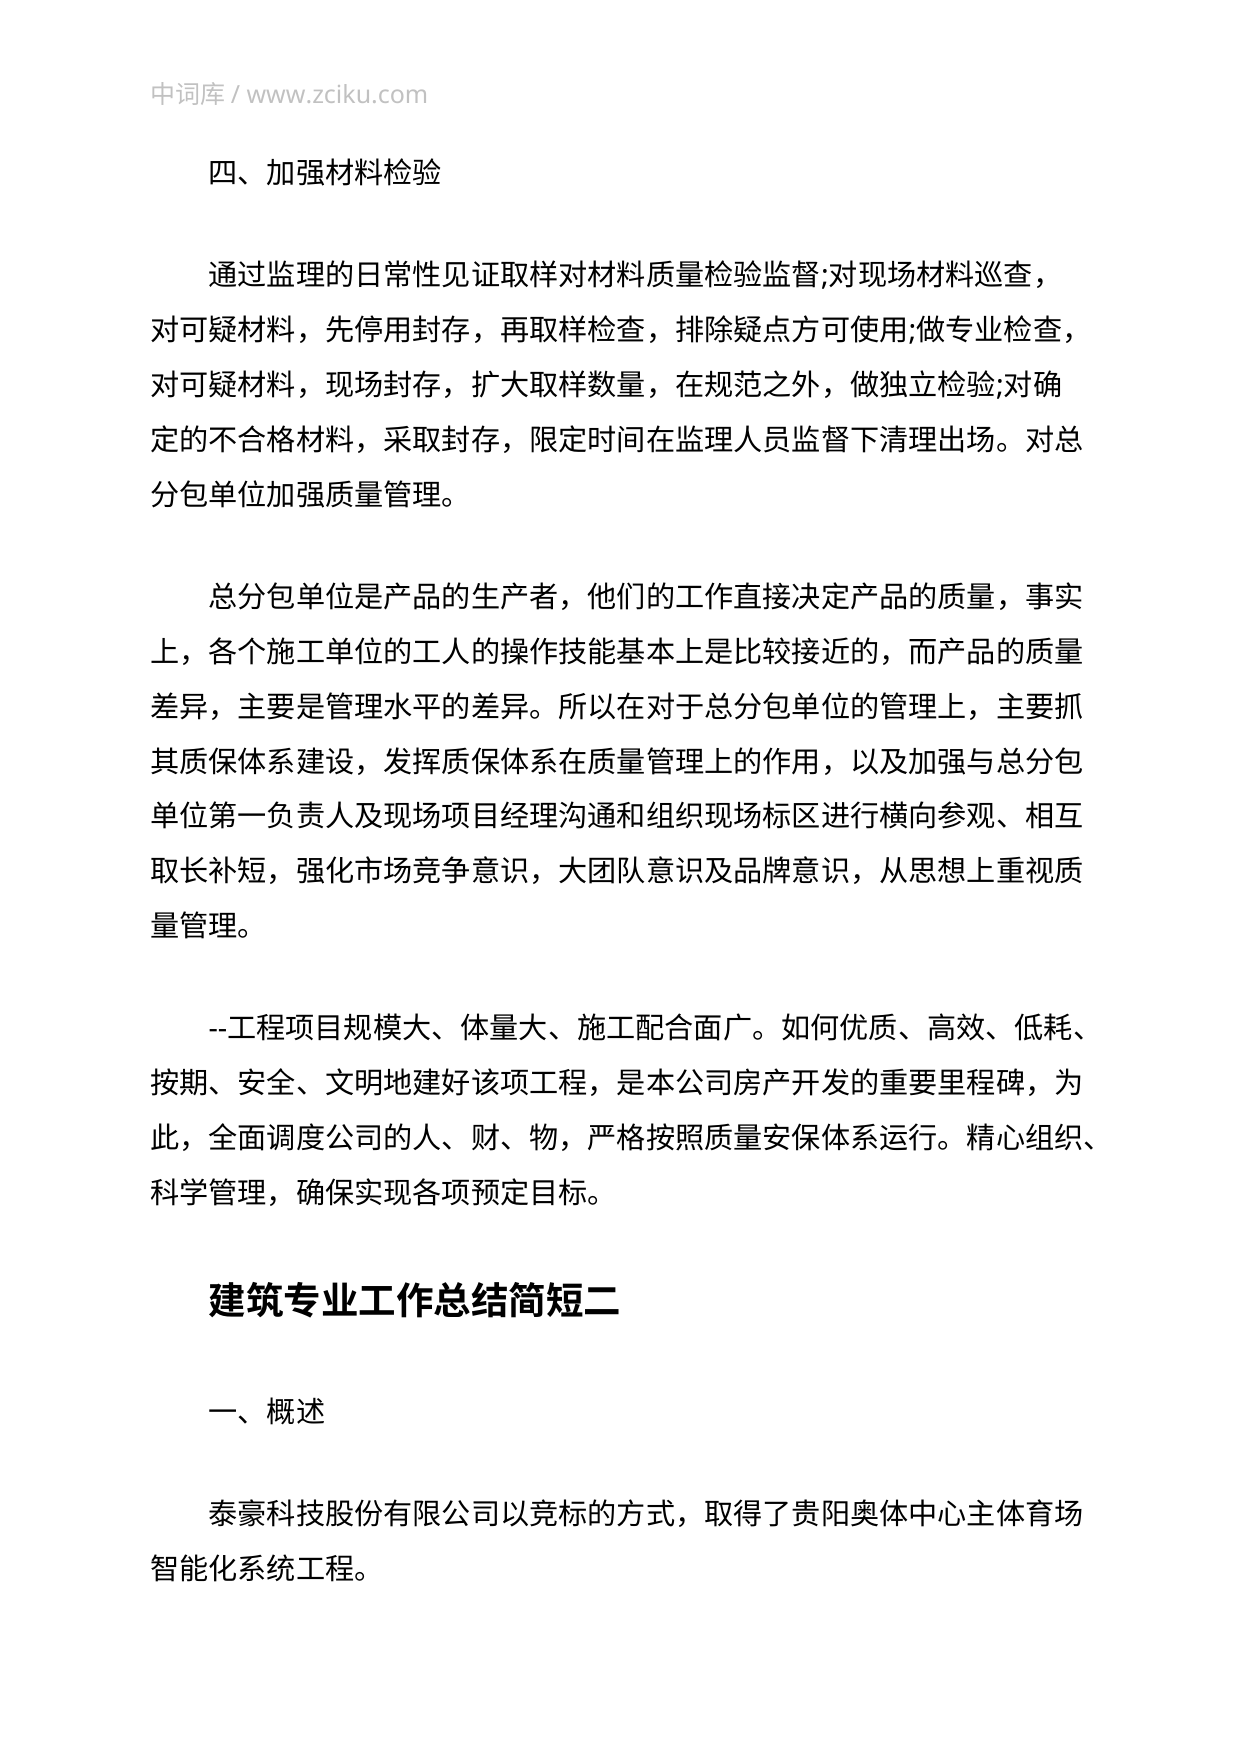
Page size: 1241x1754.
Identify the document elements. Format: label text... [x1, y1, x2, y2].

text 泰豪科技股份有限公司以竞标的方式，取得了贵阳奥体中心主体育场智能化系统工程。 [150, 1490, 1090, 1587]
text 一、概述 [150, 1388, 1090, 1431]
text 通过监理的日常性见证取样对材料质量检验监督;对现场材料巡查，对可疑材料，先停用封存，再取样检查，排除疑点方可使用;做专业检查，对可疑材料，现场封存，扩大取样数量，在规范之外，做独立检验;对确定的不合格材料，采取封存，限定时间在监理人员监督下清理出场。对总分包单位加强质量管理。 [150, 252, 1090, 514]
text 建筑专业工作总结简短二 [150, 1271, 1090, 1325]
text 四、加强材料检验 [150, 150, 1090, 192]
text --工程项目规模大、体量大、施工配合面广。如何优质、高效、低耗、按期、安全、文明地建好该项工程，是本公司房产开发的重要里程碑，为此，全面调度公司的人、财、物，严格按照质量安保体系运行。精心组织、科学管理，确保实现各项预定目标。 [150, 1004, 1090, 1212]
text 总分包单位是产品的生产者，他们的工作直接决定产品的质量，事实上，各个施工单位的工人的操作技能基本上是比较接近的，而产品的质量差异，主要是管理水平的差异。所以在对于总分包单位的管理上，主要抓其质保体系建设，发挥质保体系在质量管理上的作用，以及加强与总分包单位第一负责人及现场项目经理沟通和组织现场标区进行横向参观、相互取长补短，强化市场竞争意识，大团队意识及品牌意识，从思想上重视质量管理。 [150, 573, 1090, 945]
